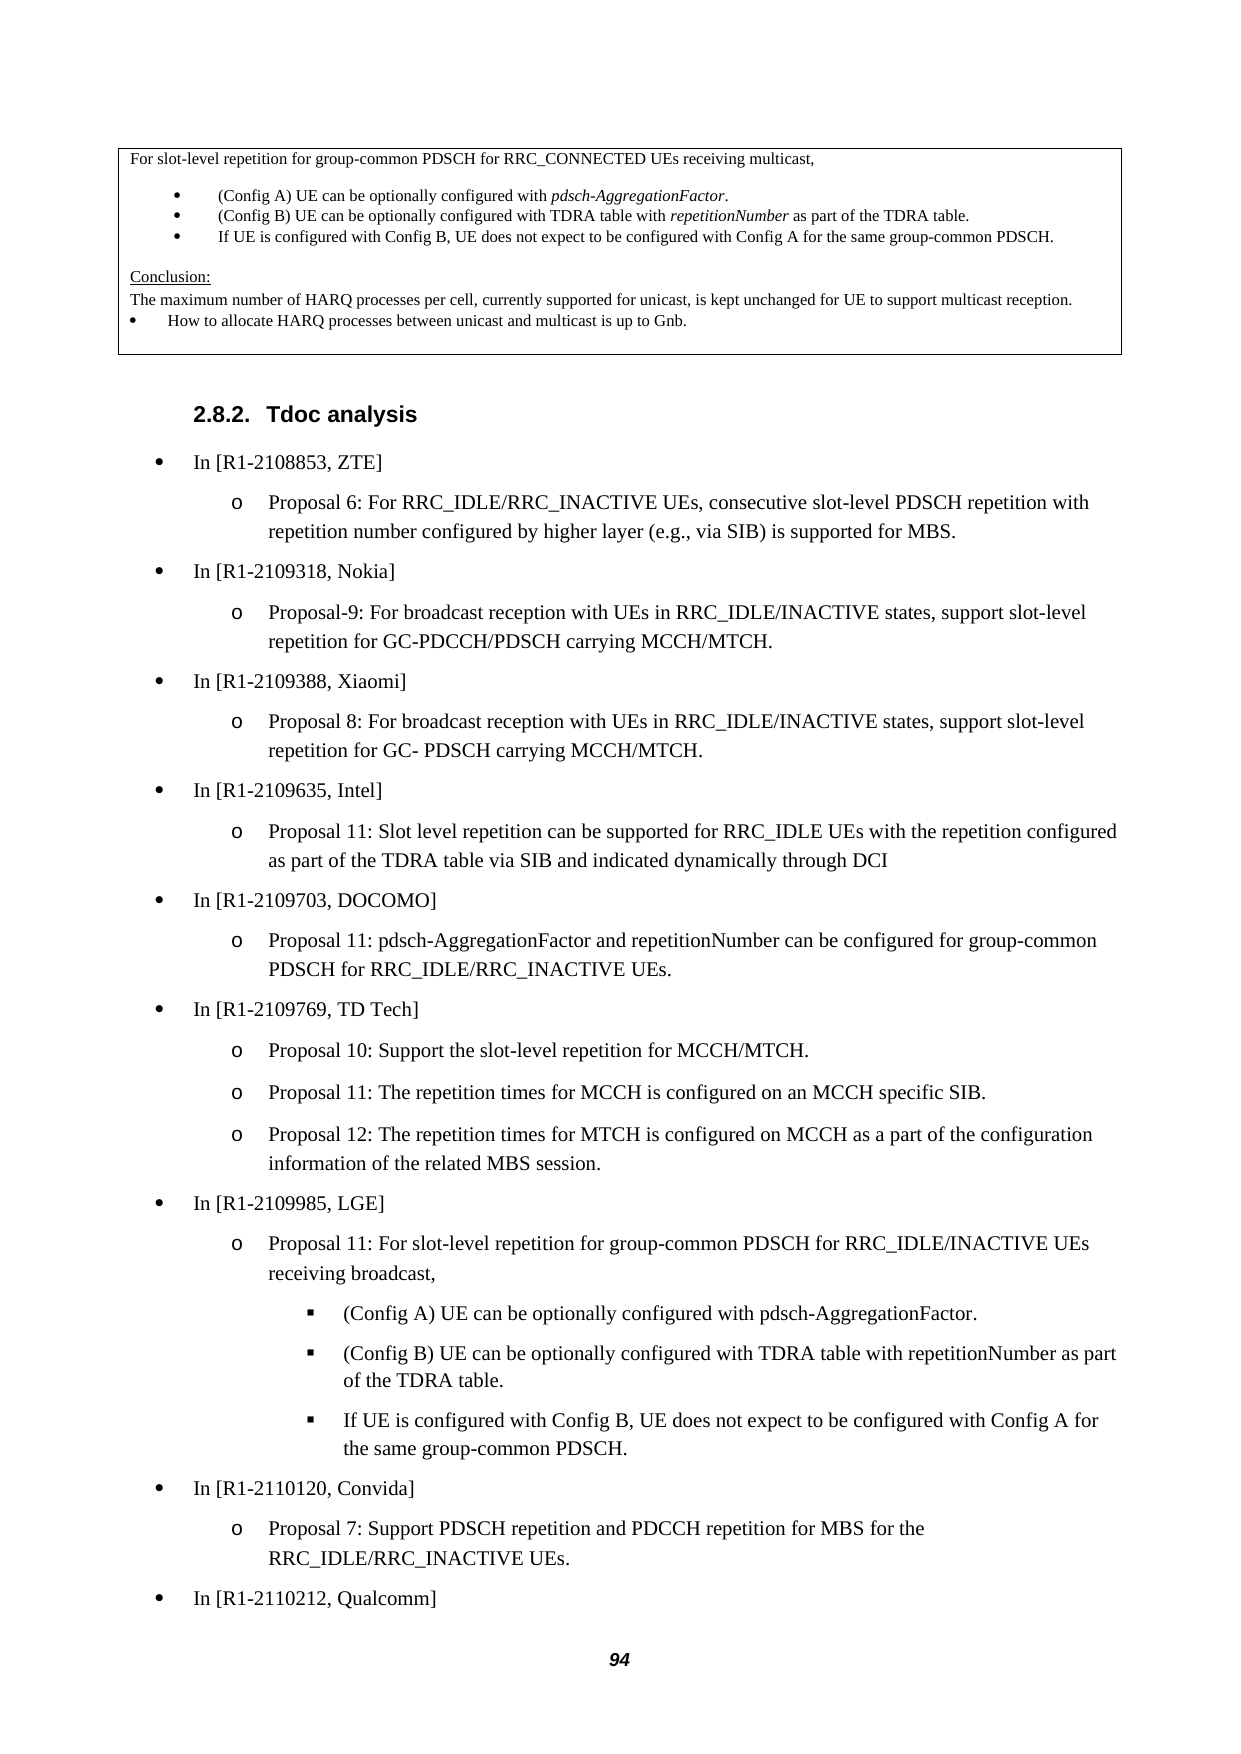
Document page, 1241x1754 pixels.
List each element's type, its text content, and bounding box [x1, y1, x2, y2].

list Proposal 6: For RRC_IDLE/RRC_INACTIVE UEs, consecutive slot-level PDSCH repetition with repetition number configured by higher layer (e.g., via SIB) is supported for MBS. [231, 490, 1122, 543]
subtitle Tdoc analysis [193, 401, 1122, 427]
list (Config A) UE can be optionally configured with pdsch-AggregationFactor. [306, 1301, 1122, 1324]
list Proposal 7: Support PDSCH repetition and PDCCH repetition for MBS for the RRC_IDLE/RRC_INACTIVE UEs. [231, 1516, 1122, 1569]
list Proposal 8: For broadcast reception with UEs in RRC_IDLE/INACTIVE states, support slot-level repetition for GC- PDSCH carrying MCCH/MTCH. [231, 709, 1122, 762]
list In [R1-2109635, Intel] [156, 778, 1122, 802]
list Proposal 12: The repetition times for MTCH is configured on MCCH as a part of the configuration information of the related MBS session. [231, 1122, 1122, 1175]
list In [R1-2110212, Qualcomm] [156, 1586, 1122, 1609]
list In [R1-2109769, TD Tech] [156, 997, 1122, 1021]
list (Config B) UE can be optionally configured with TDRA table with repetitionNumber as part of the TDRA table. [306, 1341, 1122, 1392]
list Proposal 11: Slot level repetition can be supported for RRC_IDLE UEs with the repetition configured as part of the TDRA table via SIB and indicated dynamically through DCI [231, 818, 1122, 872]
list In [R1-2109318, Nokia] [156, 559, 1122, 583]
list In [R1-2108853, ZTE] [156, 450, 1122, 474]
list Proposal 10: Support the slot-level repetition for MCCH/MTCH. [231, 1037, 1122, 1063]
list Proposal 11: pdsch-AggregationFactor and repetitionNumber can be configured for group-common PDSCH for RRC_IDLE/RRC_INACTIVE UEs. [231, 928, 1122, 981]
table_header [119, 149, 1121, 354]
list In [R1-2109388, Xiaomi] [156, 669, 1122, 693]
list In [R1-2110120, Convida] [156, 1476, 1122, 1500]
list Proposal 11: For slot-level repetition for group-common PDSCH for RRC_IDLE/INACTIVE UEs receiving broadcast, [231, 1231, 1122, 1284]
list Proposal 11: The repetition times for MCCH is configured on an MCCH specific SIB. [231, 1079, 1122, 1105]
list In [R1-2109703, DOCOMO] [156, 888, 1122, 912]
list If UE is configured with Config B, UE does not expect to be configured with Config A for the same group-common PDSCH. [306, 1408, 1122, 1460]
list In [R1-2109985, LGE] [156, 1191, 1122, 1215]
list Proposal-9: For broadcast reception with UEs in RRC_IDLE/INACTIVE states, support slot-level repetition for GC-PDCCH/PDSCH carrying MCCH/MTCH. [231, 599, 1122, 653]
